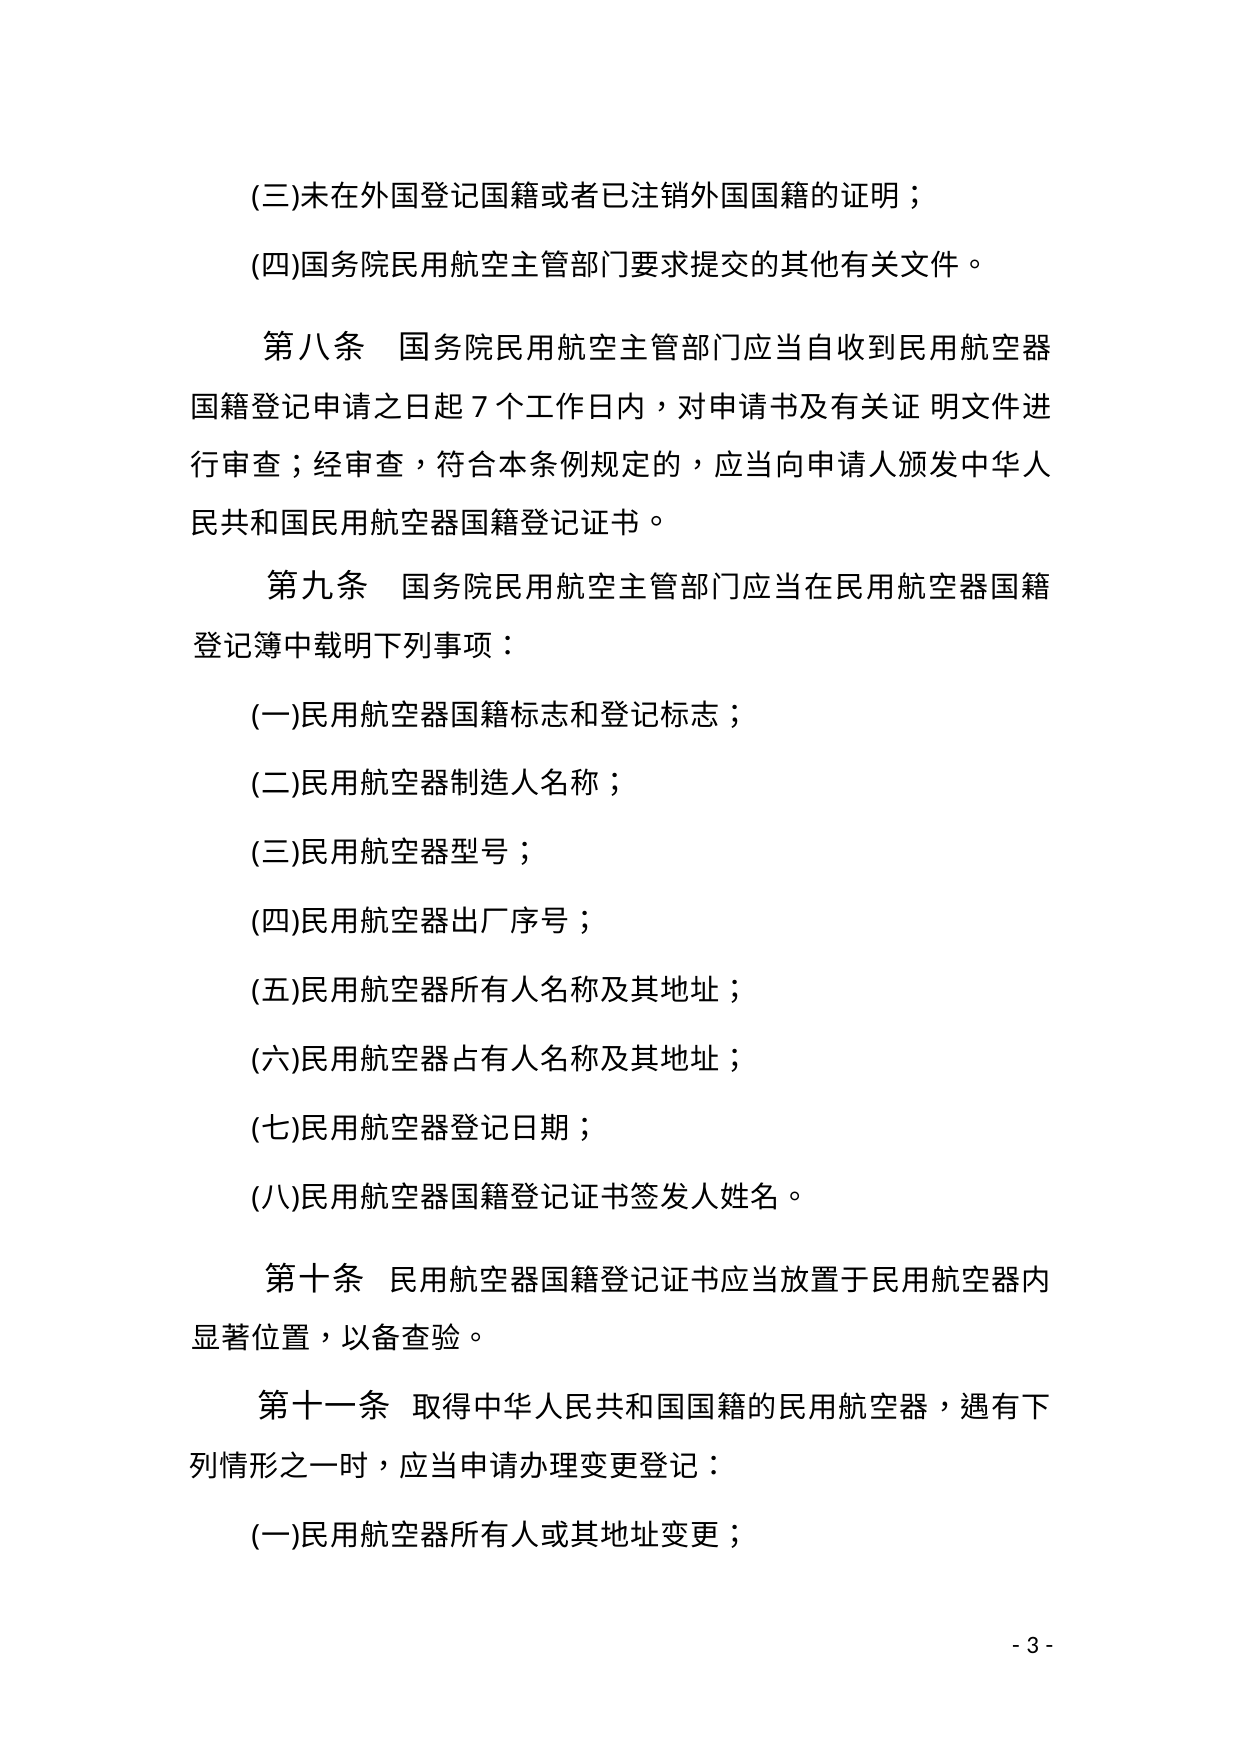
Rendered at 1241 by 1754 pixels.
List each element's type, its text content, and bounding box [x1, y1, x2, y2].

text (一)民用航空器所有人或其地址变更； [189, 1498, 1053, 1557]
text 第八条 国务院民用航空主管部门应当自收到民用航空器国籍登记申请之日起7个工作日内，对申请书及有关证 明文件进行审查；经审查，符合本条例规定的，应当向申请人颁发中华人民共和国民用航空器国籍登记证书。 [190, 312, 1053, 546]
text (三)未在外国登记国籍或者已注销外国国籍的证明； [189, 159, 1053, 218]
text (五)民用航空器所有人名称及其地址； [189, 954, 1053, 1012]
text (四)民用航空器出厂序号； [189, 885, 1053, 943]
text 第十条 民用航空器国籍登记证书应当放置于民用航空器内显著位置，以备查验。 [191, 1244, 1053, 1361]
text 第九条 国务院民用航空主管部门应当在民用航空器国籍登记簿中载明下列事项： [193, 551, 1053, 668]
text (八)民用航空器国籍登记证书签发人姓名。 [189, 1160, 1053, 1219]
text (七)民用航空器登记日期； [189, 1092, 1053, 1150]
text (六)民用航空器占有人名称及其地址； [189, 1023, 1053, 1081]
text (四)国务院民用航空主管部门要求提交的其他有关文件。 [189, 228, 1053, 287]
text (三)民用航空器型号； [189, 816, 1053, 874]
text (一)民用航空器国籍标志和登记标志； [189, 678, 1053, 737]
text 第十一条 取得中华人民共和国国籍的民用航空器，遇有下列情形之一时，应当申请办理变更登记： [189, 1371, 1053, 1488]
text (二)民用航空器制造人名称； [189, 747, 1053, 806]
